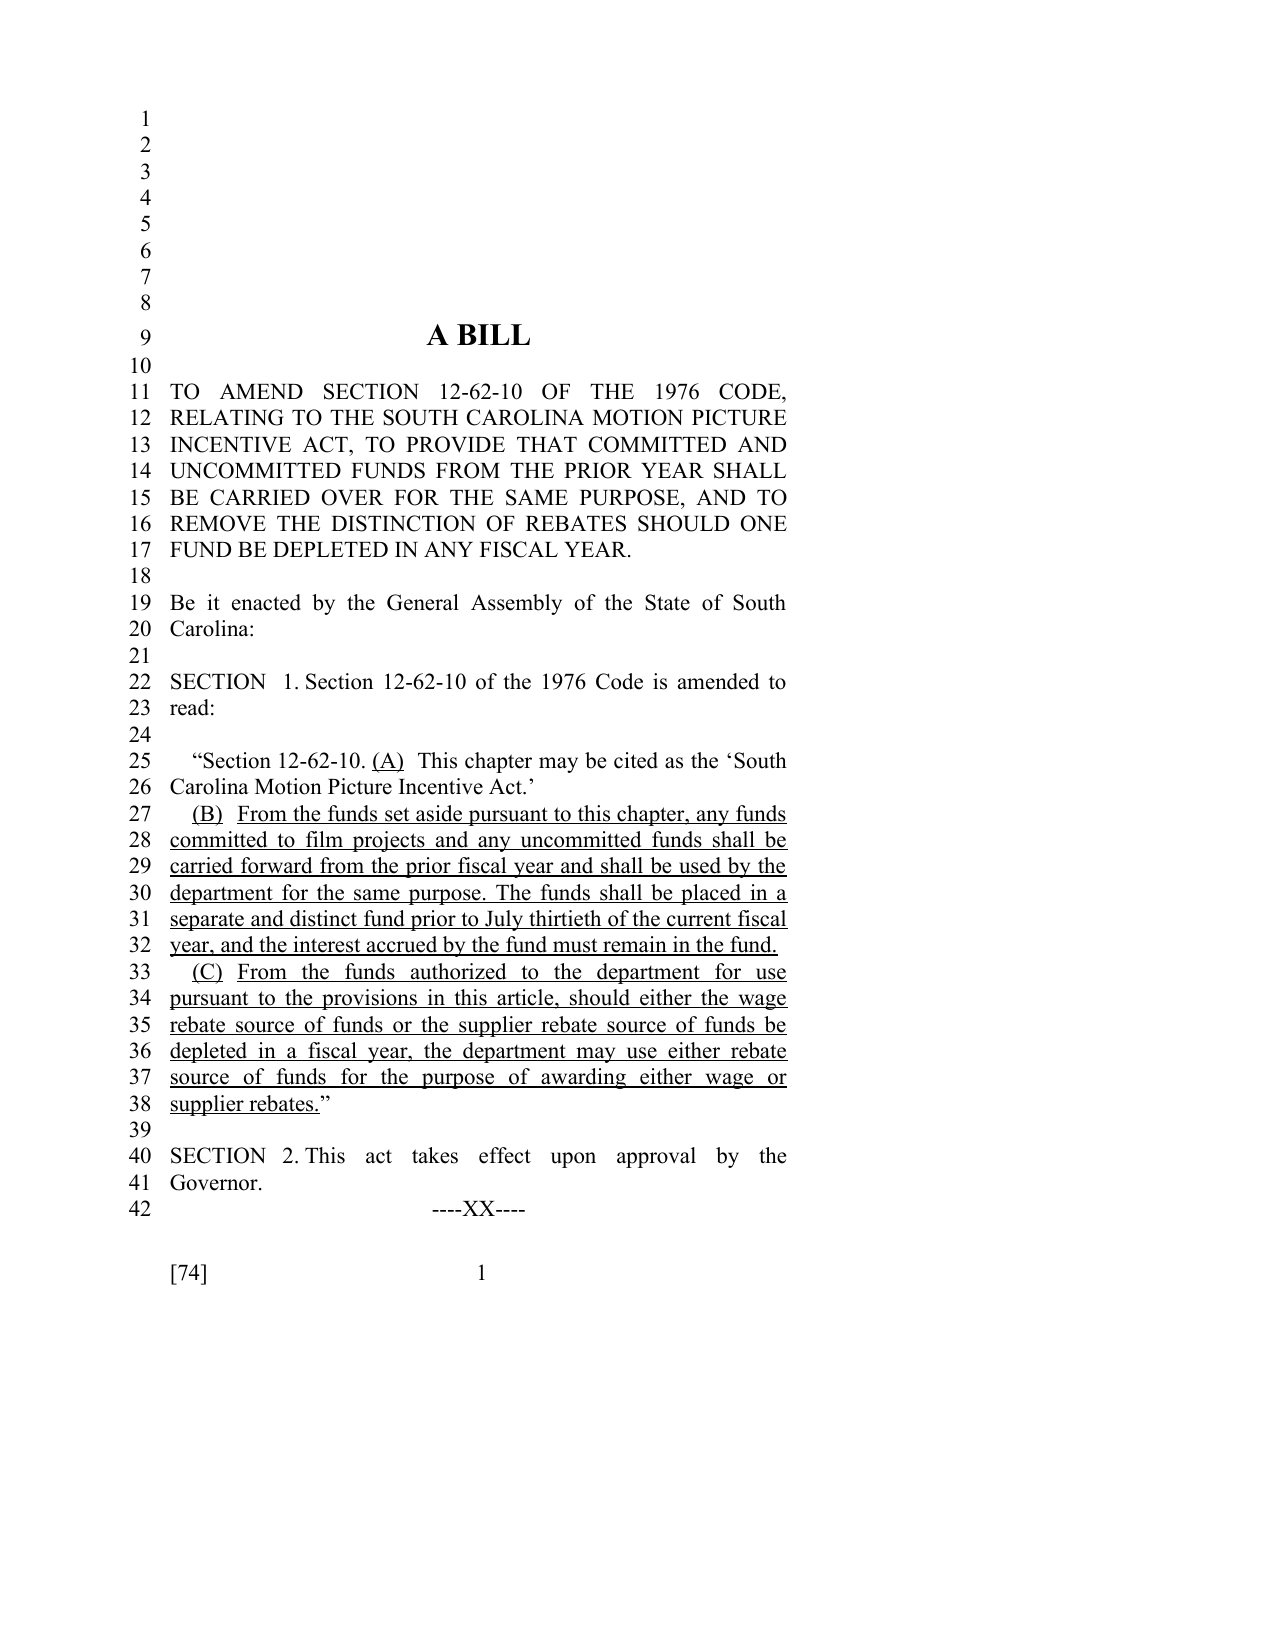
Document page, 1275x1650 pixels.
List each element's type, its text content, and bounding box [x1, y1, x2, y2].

text “Section 12-62-10. (A) This chapter may be cited as the ‘South Carolina Motion Picture Incentive Act.’ [169, 747, 787, 800]
text ----XX---- [169, 1195, 787, 1221]
text A BILL [169, 316, 787, 352]
text TO AMEND SECTION 12-62-10 OF THE 1976 CODE, RELATING TO THE SOUTH CAROLINA MOTION PICTURE INCENTIVE ACT, TO PROVIDE THAT COMMITTED AND UNCOMMITTED FUNDS FROM THE PRIOR YEAR SHALL BE CARRIED OVER FOR THE SAME PURPOSE, AND TO REMOVE THE DISTINCTION OF REBATES SHOULD ONE FUND BE DEPLETED IN ANY FISCAL YEAR. [169, 378, 787, 563]
text (B) From the funds set aside pursuant to this chapter, any funds committed to film projects and any uncommitted funds shall be carried forward from the prior fiscal year and shall be used by the department for the same purpose. The funds shall be placed in a separate and distinct fund prior to July thirtieth of the current fiscal year, and the interest accrued by the fund must remain in the fund. [169, 800, 787, 849]
text SECTION 1. Section 12-62-10 of the 1976 Code is amended to read: [169, 668, 787, 721]
text Be it enacted by the General Assembly of the State of South Carolina: [169, 589, 787, 642]
text SECTION 2. This act takes effect upon approval by the Governor. [169, 1142, 787, 1195]
text (C) From the funds authorized to the department for use pursuant to the provisions in this article, should either the wage rebate source of funds or the supplier rebate source of funds be depleted in a fiscal year, the department may use either rebate source of funds for the purpose of awarding either wage or supplier rebates.” [169, 958, 787, 1007]
